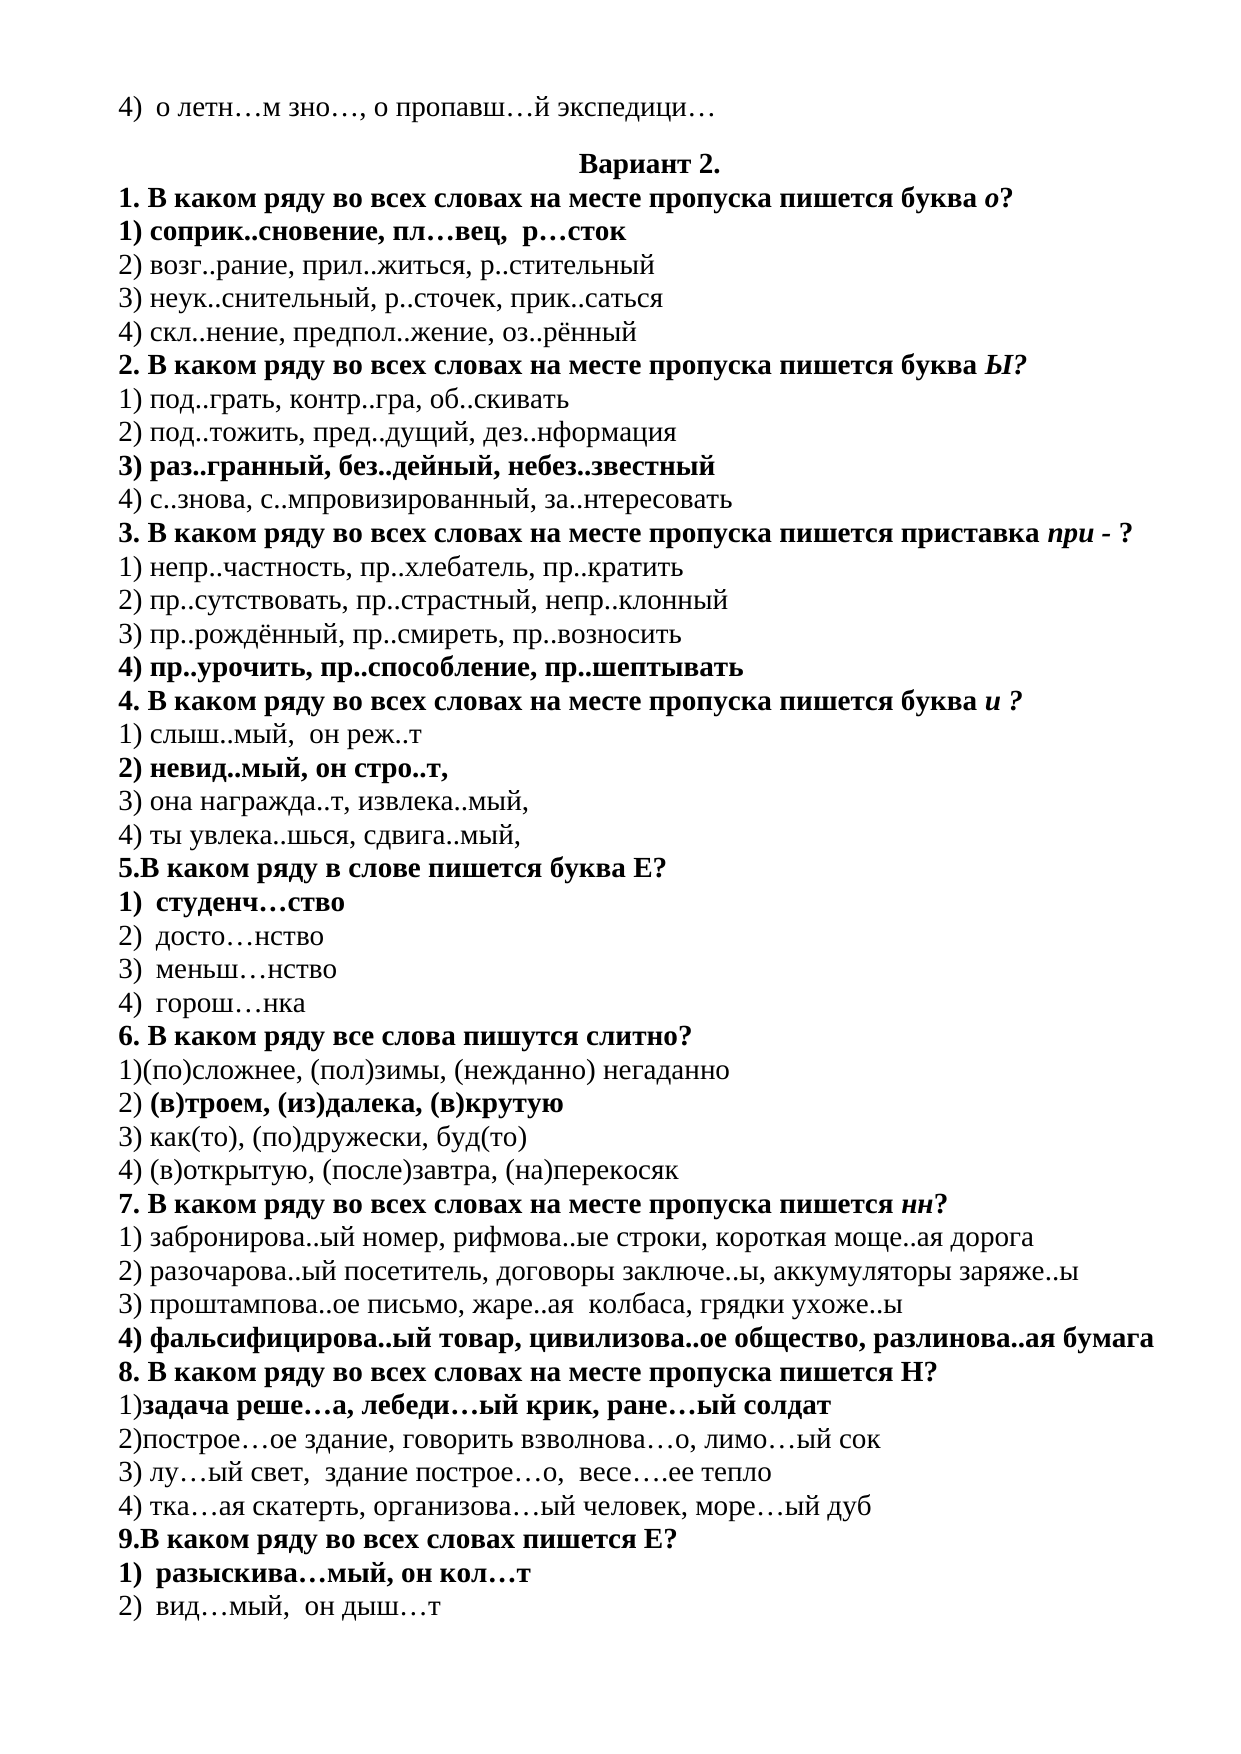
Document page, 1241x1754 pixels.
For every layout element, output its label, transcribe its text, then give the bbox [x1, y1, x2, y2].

list горош…нка [118, 985, 1181, 1018]
list студенч…ство [118, 884, 1181, 918]
text 3) как(то), (по)дружески, буд(то) [118, 1119, 1181, 1152]
text 4) тка…ая скатерть, организова…ый человек, море…ый дуб [118, 1488, 1181, 1521]
list меньш…нство [118, 951, 1181, 985]
text 9.В каком ряду во всех словах пишется Е? [118, 1521, 1181, 1555]
text 1) непр..частность, пр..хлебатель, пр..кратить [118, 549, 1181, 582]
text 1) соприк..сновение, пл…вец, р…сток [118, 213, 1181, 247]
text 1)задача реше…а, лебеди…ый крик, ране…ый солдат [118, 1387, 1181, 1421]
text 5.В каком ряду в слове пишется буква Е? [118, 851, 1181, 884]
list разыскива…мый, он кол…т [118, 1555, 1181, 1588]
text 4) пр..урочить, пр..способление, пр..шептывать [118, 649, 1181, 683]
text 3. В каком ряду во всех словах на месте пропуска пишется приставка при - ? [118, 515, 1181, 549]
text 1) слыш..мый, он реж..т [118, 716, 1181, 750]
text 2) пр..сутствовать, пр..страстный, непр..клонный [118, 582, 1181, 616]
text 3) пр..рождённый, пр..смиреть, пр..возносить [118, 616, 1181, 649]
text 2) (в)троем, (из)далека, (в)крутую [118, 1085, 1181, 1119]
text 8. В каком ряду во всех словах на месте пропуска пишется Н? [118, 1354, 1181, 1387]
text 1) под..грать, контр..гра, об..скивать [118, 381, 1181, 414]
text 2) невид..мый, он стро..т, [118, 750, 1181, 783]
text 3) проштампова..ое письмо, жаре..ая колбаса, грядки ухоже..ы [118, 1287, 1181, 1320]
text 7. В каком ряду во всех словах на месте пропуска пишется нн? [118, 1186, 1181, 1219]
text 4. В каком ряду во всех словах на месте пропуска пишется буква и ? [118, 683, 1181, 716]
text 2)построе…ое здание, говорить взволнова…о, лимо…ый сок [118, 1421, 1181, 1454]
text 4) с..знова, с..мпровизированный, за..нтересовать [118, 482, 1181, 515]
list о летн…м зно…, о пропавш…й экспедици… [118, 89, 1181, 122]
list вид…мый, он дыш…т [118, 1588, 1181, 1622]
text 2) возг..рание, прил..житься, р..стительный [118, 247, 1181, 280]
list досто…нство [118, 918, 1181, 951]
text 6. В каком ряду все слова пишутся слитно? [118, 1018, 1181, 1052]
text 4) фальсифицирова..ый товар, цивилизова..ое общество, разлинова..ая бумага [118, 1320, 1181, 1354]
text 4) ты увлека..шься, сдвига..мый, [118, 817, 1181, 851]
text 1. В каком ряду во всех словах на месте пропуска пишется буква о? [118, 180, 1181, 213]
text 4) скл..нение, предпол..жение, оз..рённый [118, 314, 1181, 347]
text 2) под..тожить, пред..дущий, дез..нформация [118, 414, 1181, 448]
text 3) неук..снительный, р..сточек, прик..саться [118, 280, 1181, 314]
text 1)(по)сложнее, (пол)зимы, (нежданно) негаданно [118, 1052, 1181, 1085]
text 3) раз..гранный, без..дейный, небез..звестный [118, 448, 1181, 482]
text 4) (в)открытую, (после)завтра, (на)перекосяк [118, 1152, 1181, 1186]
text 2) разочарова..ый посетитель, договоры заключе..ы, аккумуляторы заряже..ы [118, 1253, 1181, 1287]
text 1) забронирова..ый номер, рифмова..ые строки, короткая моще..ая дорога [118, 1219, 1181, 1253]
text 3) лу…ый свет, здание построе…о, весе….ее тепло [118, 1454, 1181, 1488]
text 3) она награжда..т, извлека..мый, [118, 783, 1181, 817]
text Вариант 2. [118, 146, 1181, 180]
text 2. В каком ряду во всех словах на месте пропуска пишется буква Ы? [118, 347, 1181, 381]
